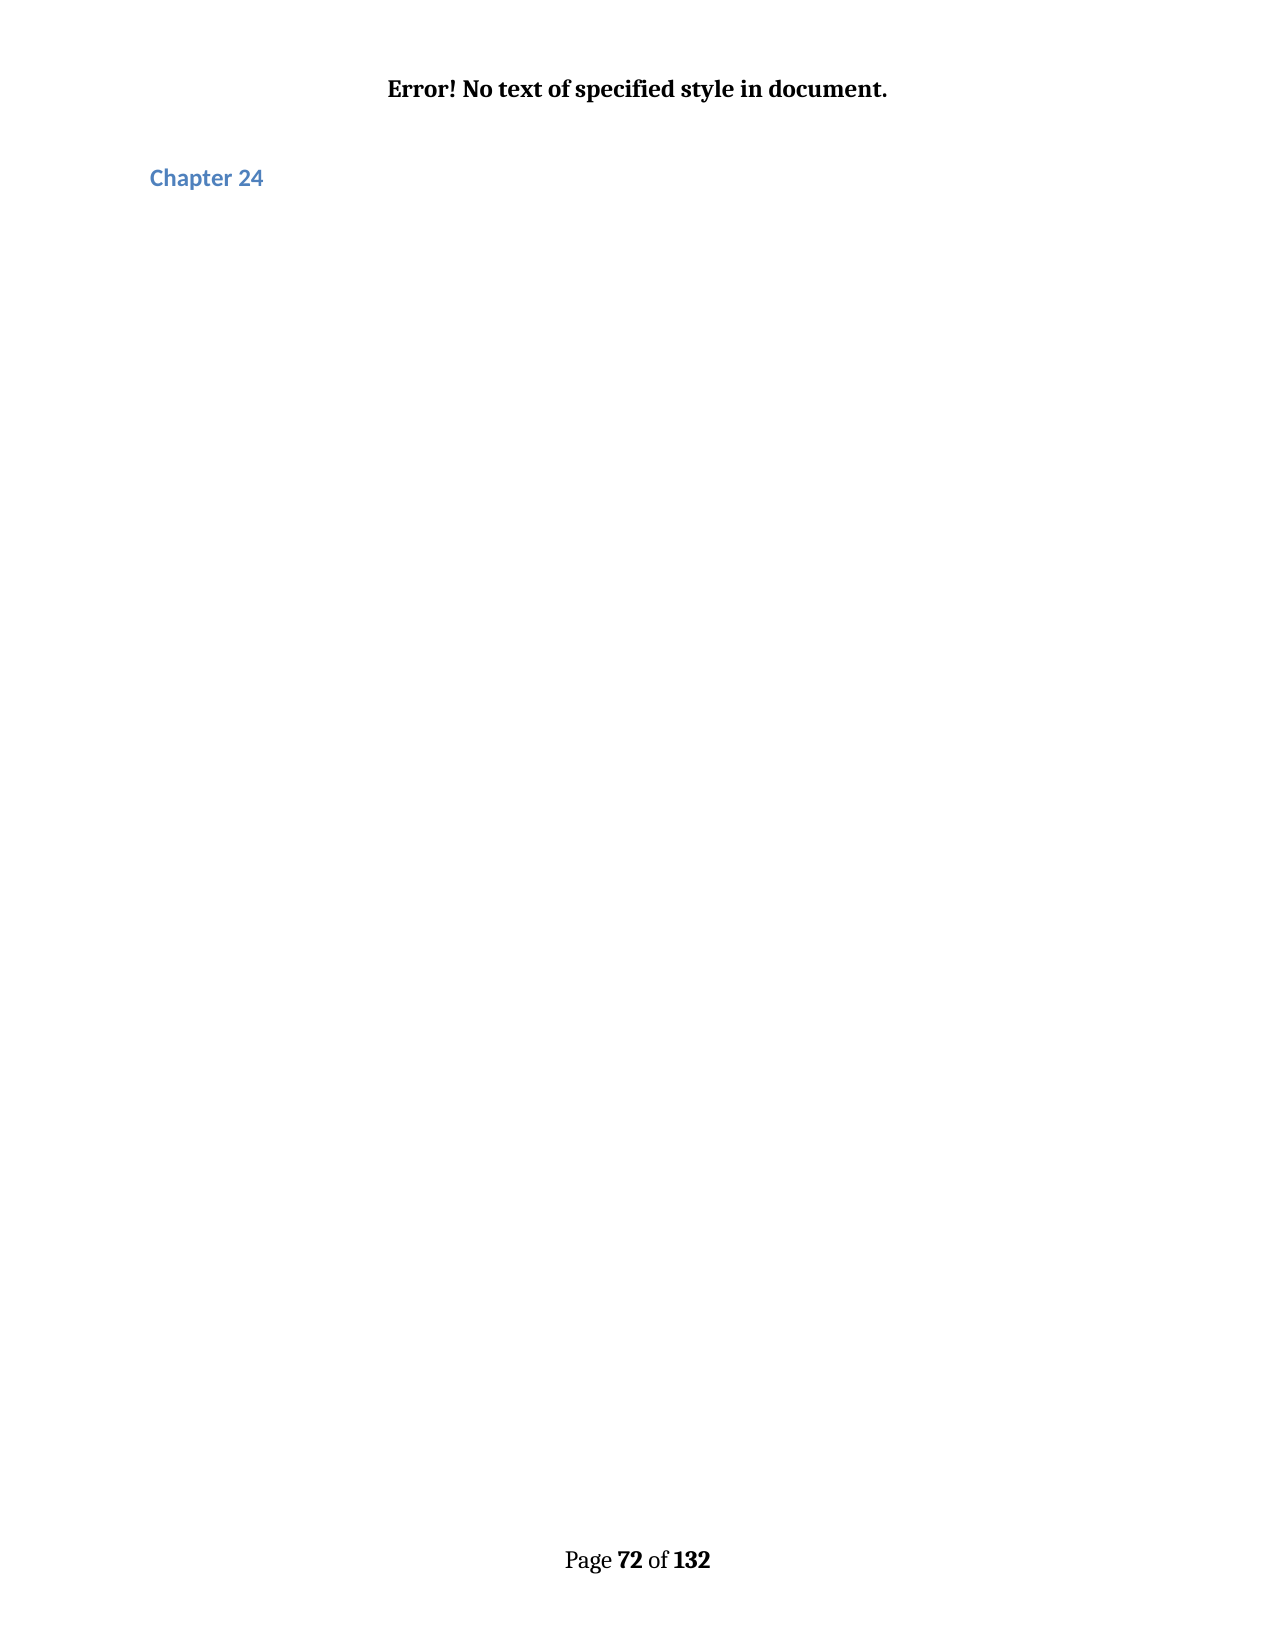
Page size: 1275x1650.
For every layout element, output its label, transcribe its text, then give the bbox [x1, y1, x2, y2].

subtitle Chapter 24 [150, 162, 1125, 193]
